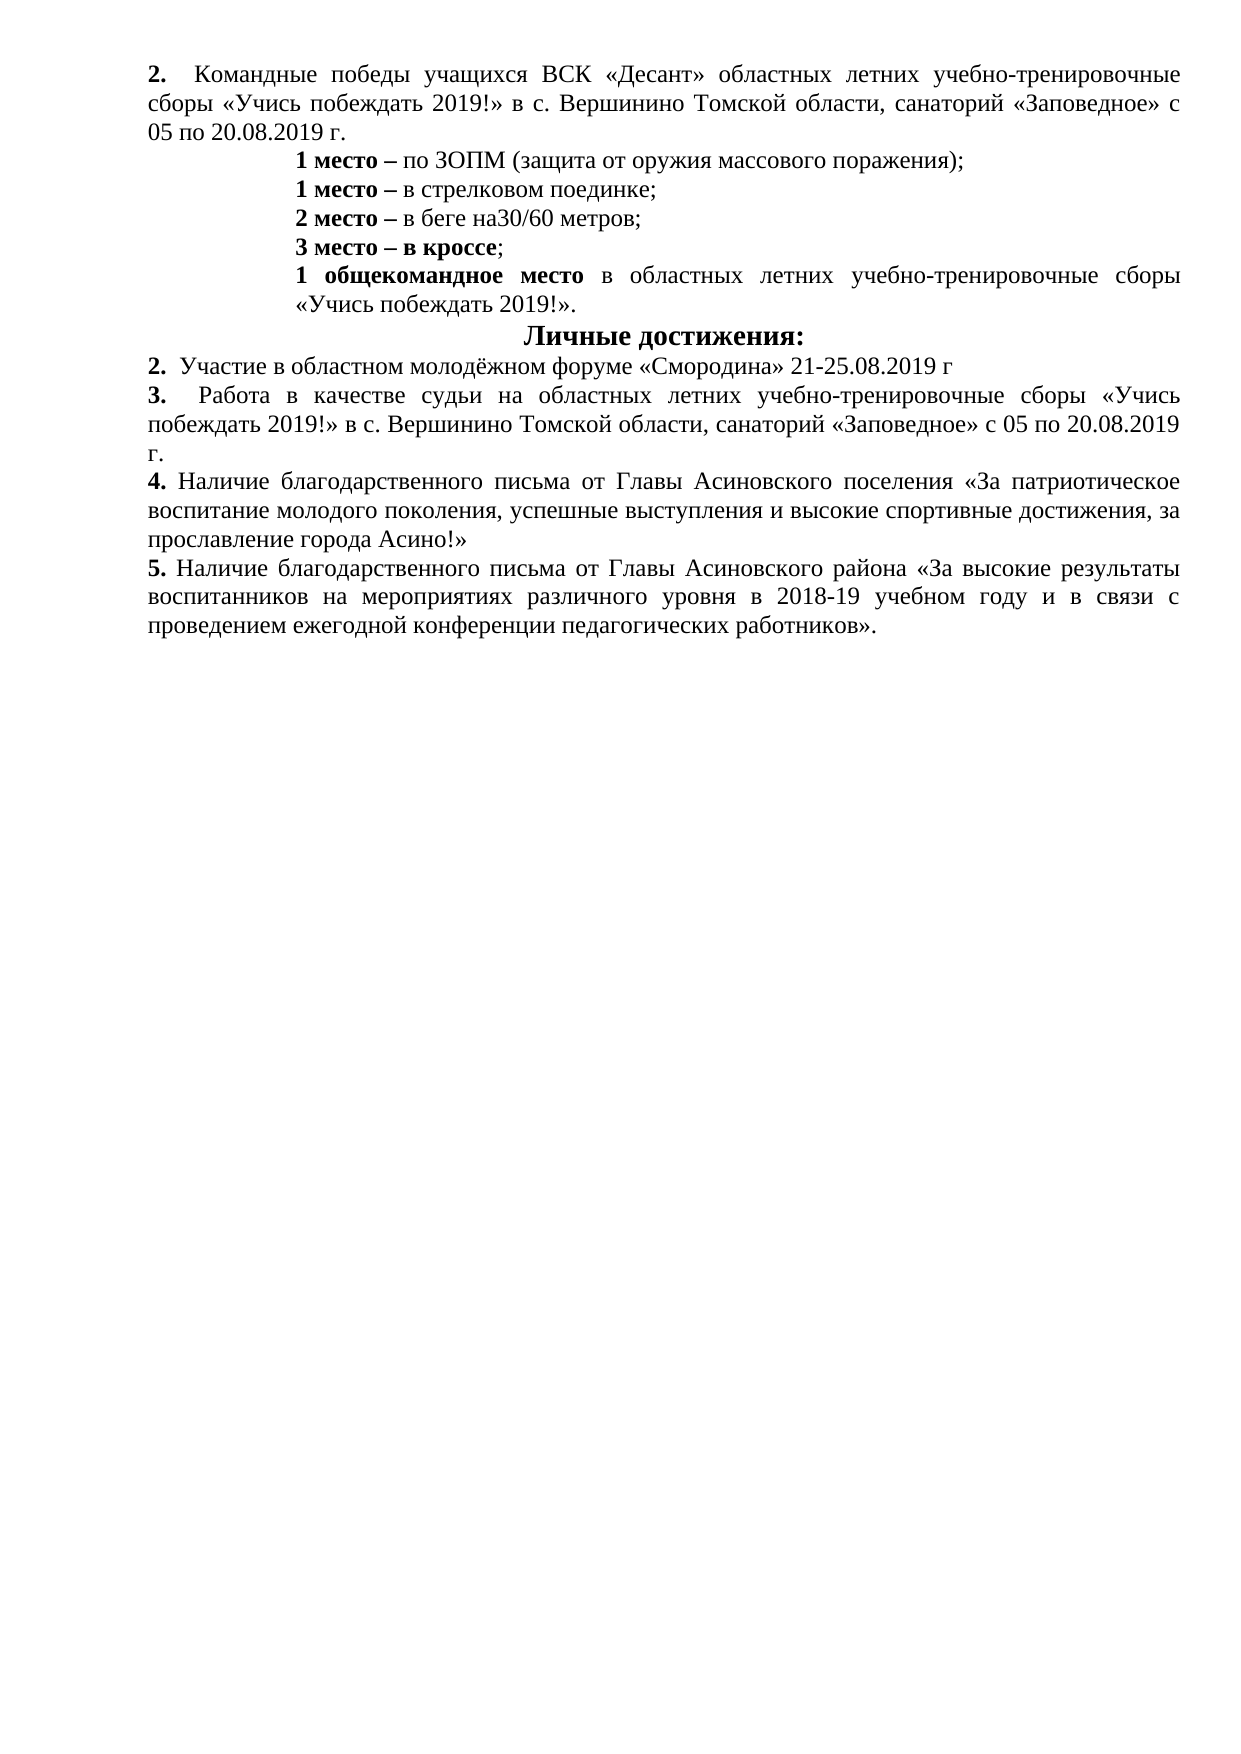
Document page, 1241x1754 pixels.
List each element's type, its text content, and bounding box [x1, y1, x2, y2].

text 1 место – в стрелковом поединке; [221, 174, 1181, 203]
text 3. Работа в качестве судьи на областных летних учебно-тренировочные сборы «Учись побеждать 2019!» в с. Вершинино Томской области, санаторий «Заповедное» с 05 по 20.08.2019 г. [148, 380, 1181, 466]
text 5. Наличие благодарственного письма от Главы Асиновского района «За высокие результаты воспитанников на мероприятиях различного уровня в 2018-19 учебном году и в связи с проведением ежегодной конференции педагогических работников». [148, 553, 1181, 639]
text 4. Наличие благодарственного письма от Главы Асиновского поселения «За патриотическое воспитание молодого поколения, успешные выступления и высокие спортивные достижения, за прославление города Асино!» [148, 466, 1181, 553]
text 2. Командные победы учащихся ВСК «Десант» областных летних учебно-тренировочные сборы «Учись побеждать 2019!» в с. Вершинино Томской области, санаторий «Заповедное» с 05 по 20.08.2019 г. [148, 59, 1181, 145]
text 2 место – в беге на30/60 метров; [221, 203, 1181, 232]
text 1 место – по ЗОПМ (защита от оружия массового поражения); [221, 145, 1181, 174]
text Личные достижения: [148, 318, 1181, 351]
text 2. Участие в областном молодёжном форуме «Смородина» 21-25.08.2019 г [148, 351, 1181, 380]
text 1 общекомандное место в областных летних учебно-тренировочные сборы «Учись побеждать 2019!». [295, 260, 1181, 318]
text 3 место – в кроссе; [221, 232, 1181, 260]
